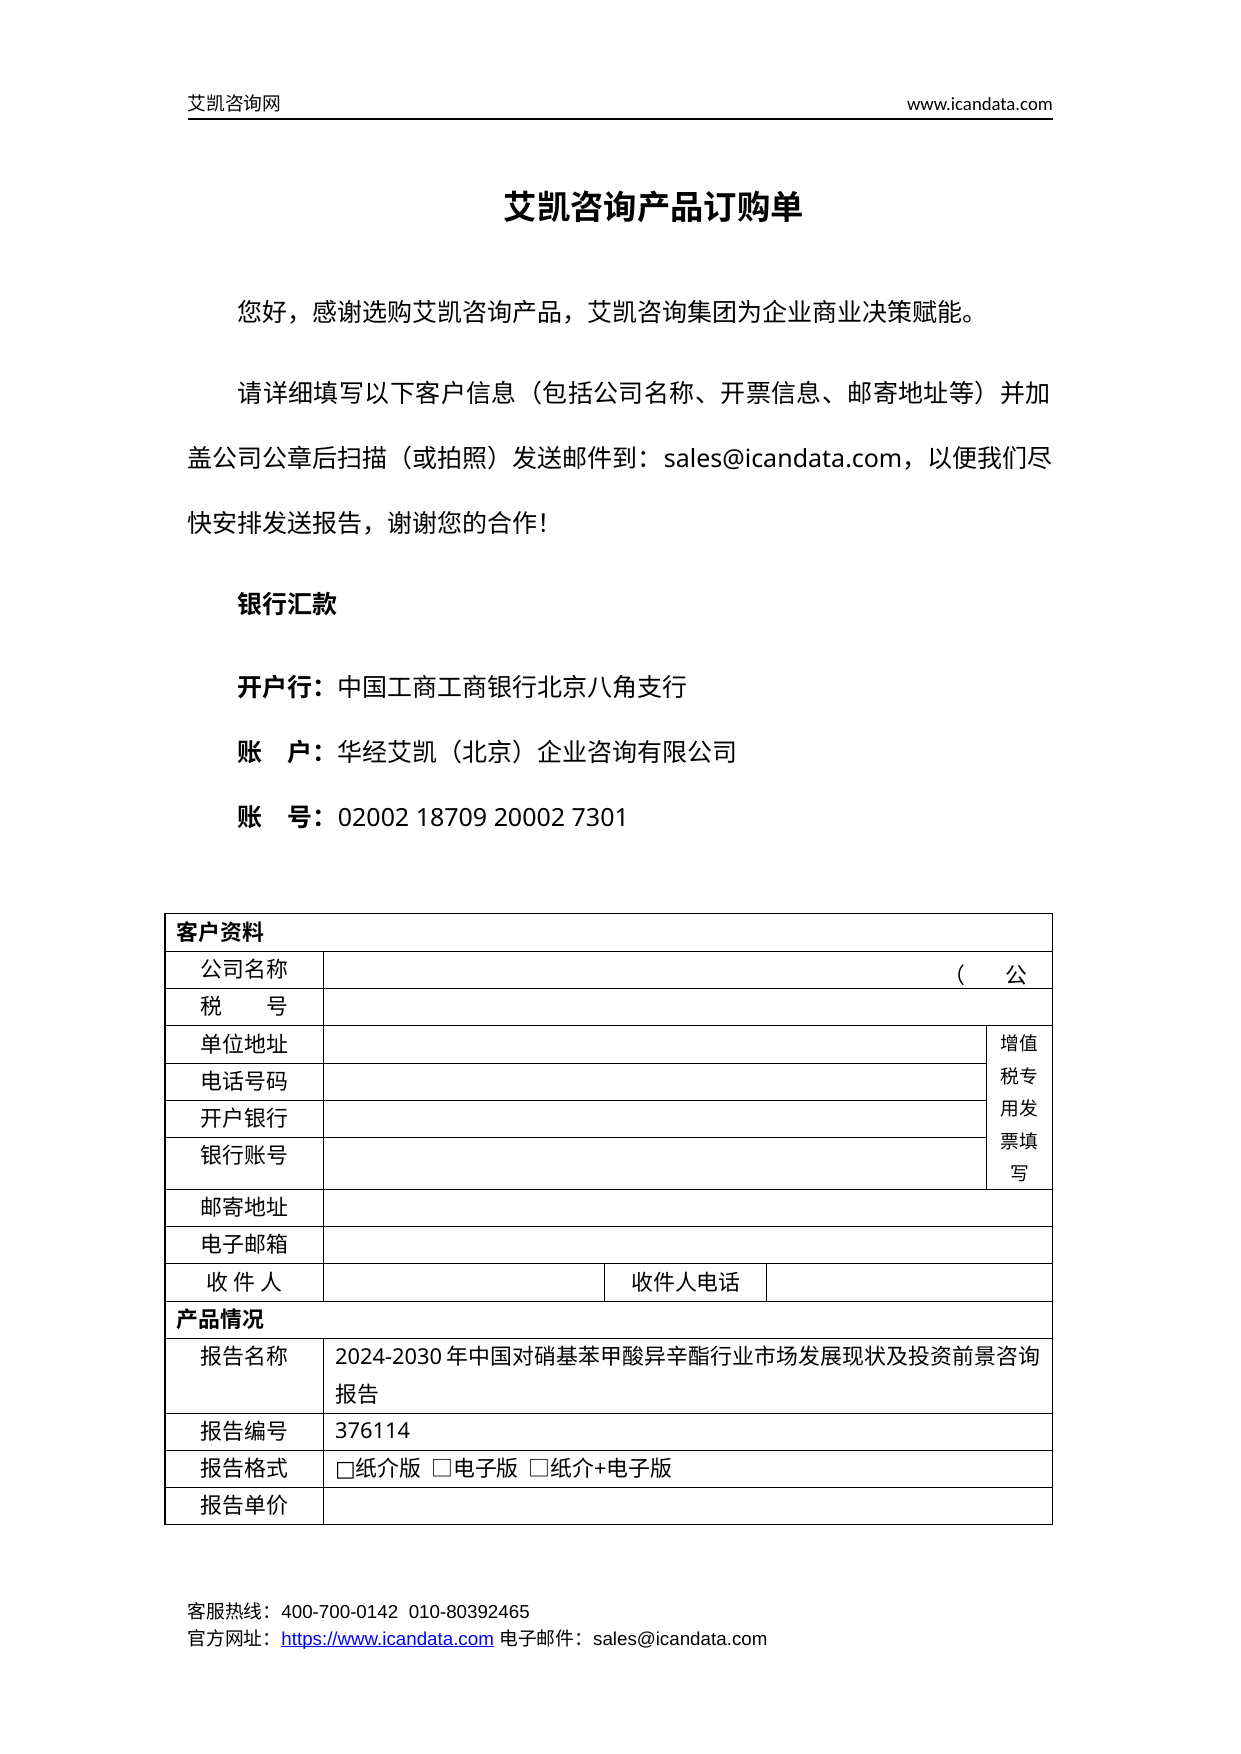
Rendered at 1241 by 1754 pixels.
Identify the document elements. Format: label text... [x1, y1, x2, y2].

table_cell 报告格式 [166, 1451, 323, 1487]
table_cell 2024-2030年中国对硝基苯甲酸异辛酯行业市场发展现状及投资前景咨询报告 [324, 1339, 1052, 1412]
table_cell 产品情况 [166, 1302, 1052, 1338]
table_cell 376114 [324, 1414, 1052, 1450]
table_header 客户资料 [166, 914, 1052, 951]
table_cell 报告单价 [166, 1488, 323, 1524]
table_cell 电话号码 [166, 1064, 323, 1100]
table_cell 单位地址 [166, 1026, 323, 1062]
text 您好，感谢选购艾凯咨询产品，艾凯咨询集团为企业商业决策赋能。 [187, 278, 1053, 343]
table_cell 报告编号 [166, 1414, 323, 1450]
table_cell [324, 1101, 986, 1137]
table_cell [324, 989, 1052, 1025]
table_cell [324, 1488, 1052, 1524]
table_cell [324, 1190, 1052, 1226]
table_cell [324, 1264, 604, 1301]
text 账 户：华经艾凯（北京）企业咨询有限公司 [187, 718, 1053, 783]
table_cell 开户银行 [166, 1101, 323, 1137]
table_cell [324, 952, 1052, 988]
table_cell 报告名称 [166, 1339, 323, 1412]
text 银行汇款 [187, 570, 1053, 635]
table_cell [324, 1227, 1052, 1263]
table_cell 收件人电话 [605, 1264, 766, 1301]
table_cell [767, 1264, 1052, 1301]
table_cell [324, 1064, 986, 1100]
table_cell [324, 1138, 986, 1189]
table_cell □纸介版 □电子版 □纸介+电子版 [324, 1451, 1052, 1487]
table_cell 收 件 人 [166, 1264, 323, 1301]
text 开户行：中国工商工商银行北京八角支行 [187, 653, 1053, 718]
table_cell 电子邮箱 [166, 1227, 323, 1263]
table_cell 增值税专用发票填写 [987, 1026, 1052, 1189]
table_cell 银行账号 [166, 1138, 323, 1189]
table_cell 税 号 [166, 989, 323, 1025]
table_cell [324, 1026, 986, 1062]
text 艾凯咨询产品订购单 [187, 172, 1053, 237]
text 请详细填写以下客户信息（包括公司名称、开票信息、邮寄地址等）并加盖公司公章后扫描（或拍照）发送邮件到：sales@icandata.com，以便我们尽快安排发送报告，谢谢您的合作！ [187, 359, 1053, 554]
table_cell 邮寄地址 [166, 1190, 323, 1226]
text 账 号：02002 18709 20002 7301 [187, 783, 1053, 848]
table_cell 公司名称 [166, 952, 323, 988]
